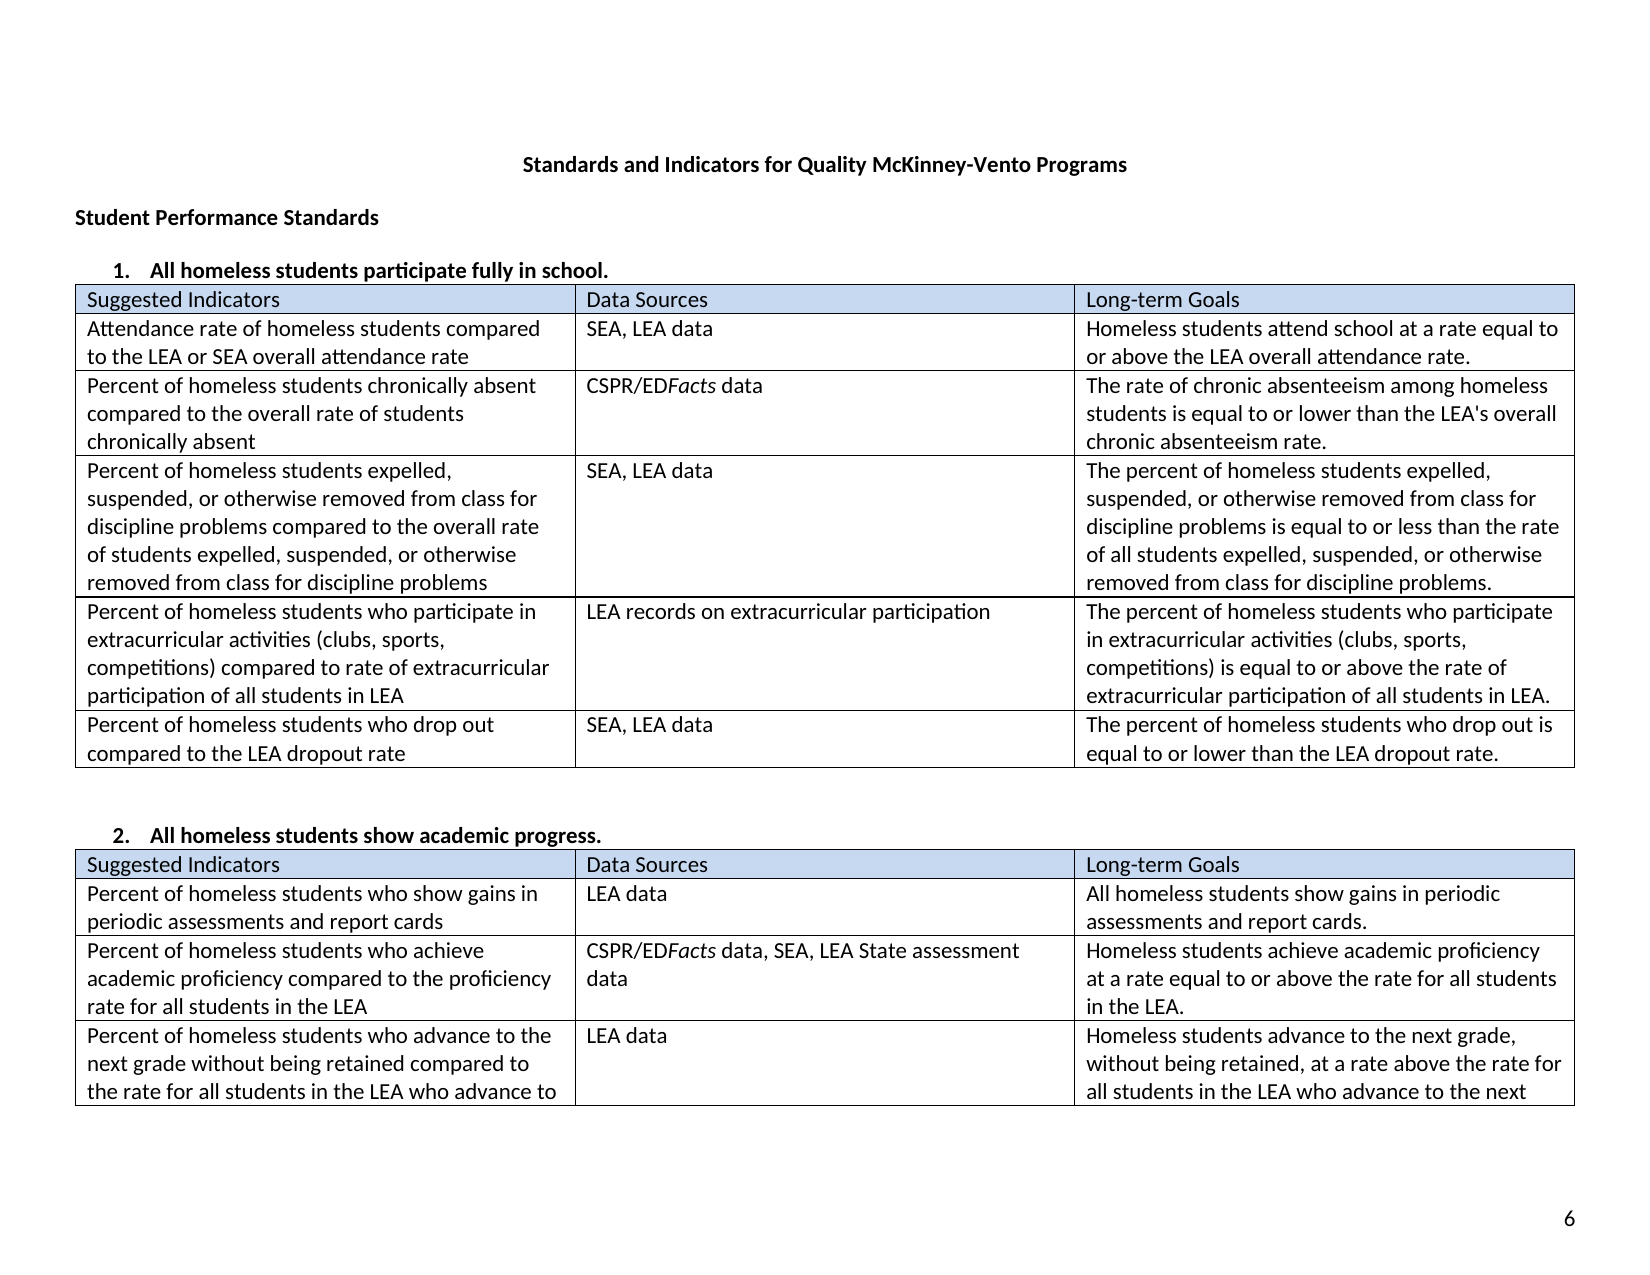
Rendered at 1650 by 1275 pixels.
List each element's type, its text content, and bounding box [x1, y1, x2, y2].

table_cell Percent of homeless students expelled, suspended, or otherwise removed from class for discipline problems compared to the overall rate of students expelled, suspended, or otherwise removed from class for discipline problems [76, 456, 575, 596]
list All homeless students show academic progress. [112, 821, 1575, 849]
table_header Data Sources [576, 850, 1074, 878]
table_cell The rate of chronic absenteeism among homeless students is equal to or lower than the LEA's overall chronic absenteeism rate. [1075, 371, 1574, 455]
table_cell CSPR/EDFacts data, SEA, LEA State assessment data [576, 936, 1074, 1020]
table_cell Percent of homeless students who show gains in periodic assessments and report cards [76, 879, 575, 935]
table_cell CSPR/EDFacts data [576, 371, 1074, 455]
table_header Suggested Indicators [76, 285, 575, 313]
table_cell LEA records on extracurricular participation [576, 598, 1074, 709]
table_cell Percent of homeless students who participate in extracurricular activities (clubs, sports, competitions) compared to rate of extracurricular participation of all students in LEA [76, 598, 575, 709]
table_header Long-term Goals [1075, 285, 1574, 313]
table_cell LEA data [576, 879, 1074, 935]
table_cell SEA, LEA data [576, 456, 1074, 596]
table_cell Attendance rate of homeless students compared to the LEA or SEA overall attendance rate [76, 314, 575, 370]
table_cell Percent of homeless students chronically absent compared to the overall rate of students chronically absent [76, 371, 575, 455]
table_cell Homeless students attend school at a rate equal to or above the LEA overall attendance rate. [1075, 314, 1574, 370]
list All homeless students participate fully in school. [112, 256, 1575, 284]
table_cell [76, 1021, 575, 1105]
text Standards and Indicators for Quality McKinney-Vento Programs [75, 150, 1575, 178]
table_header Data Sources [576, 285, 1074, 313]
table_header Long-term Goals [1075, 850, 1574, 878]
table_cell The percent of homeless students who participate in extracurricular activities (clubs, sports, competitions) is equal to or above the rate of extracurricular participation of all students in LEA. [1075, 598, 1574, 709]
table_cell The percent of homeless students who drop out is equal to or lower than the LEA dropout rate. [1075, 711, 1574, 767]
table_cell All homeless students show gains in periodic assessments and report cards. [1075, 879, 1574, 935]
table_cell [1075, 1021, 1574, 1105]
text Student Performance Standards [75, 203, 1575, 231]
table_cell Homeless students achieve academic proficiency at a rate equal to or above the rate for all students in the LEA. [1075, 936, 1574, 1020]
table_cell Percent of homeless students who achieve academic proficiency compared to the proficiency rate for all students in the LEA [76, 936, 575, 1020]
table_cell SEA, LEA data [576, 711, 1074, 767]
table_cell The percent of homeless students expelled, suspended, or otherwise removed from class for discipline problems is equal to or less than the rate of all students expelled, suspended, or otherwise removed from class for discipline problems. [1075, 456, 1574, 596]
table_cell Percent of homeless students who drop out compared to the LEA dropout rate [76, 711, 575, 767]
table_cell SEA, LEA data [576, 314, 1074, 370]
table_header Suggested Indicators [76, 850, 575, 878]
table_cell LEA data [576, 1021, 1074, 1105]
